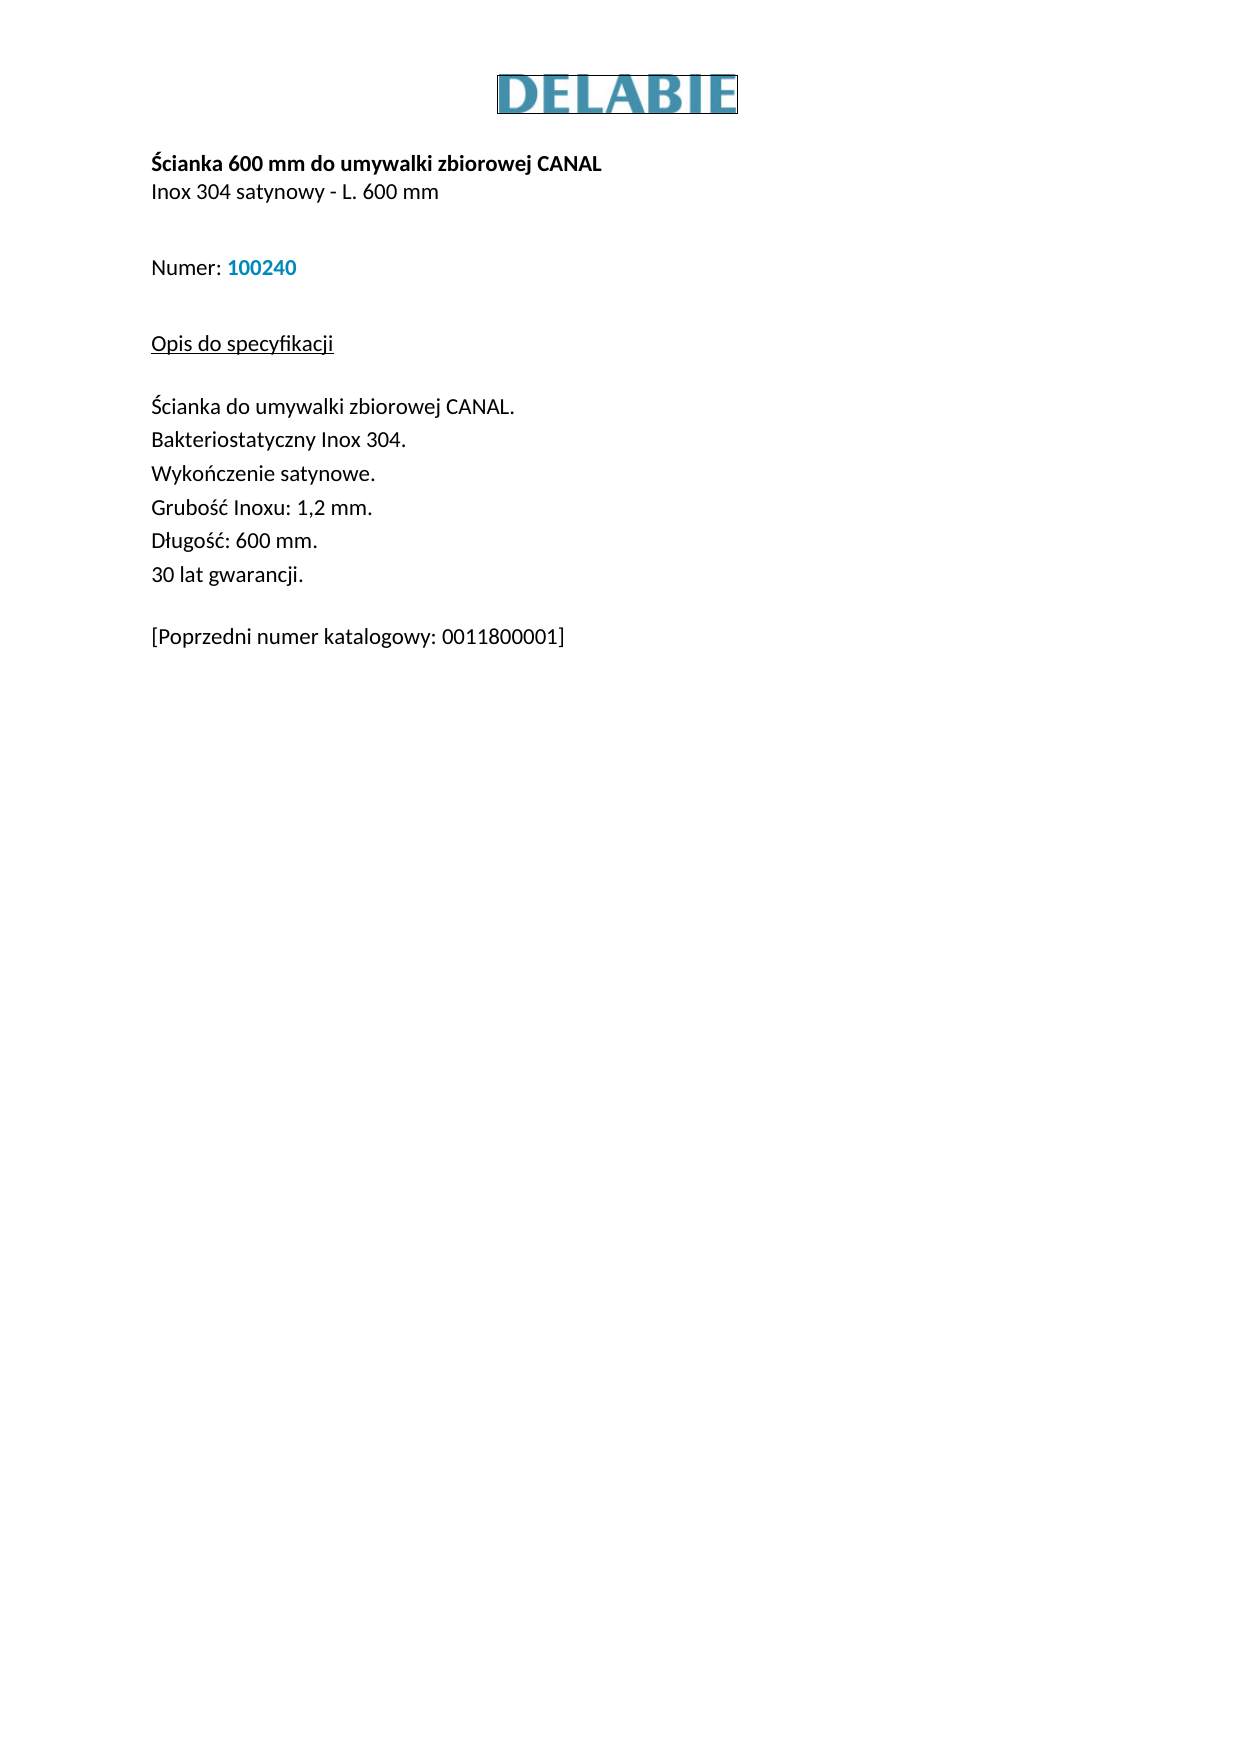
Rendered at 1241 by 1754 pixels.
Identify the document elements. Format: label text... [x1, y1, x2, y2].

text Grubość Inoxu: 1,2 mm. [151, 493, 1084, 521]
text Ścianka 600 mm do umywalki zbiorowej CANAL [151, 149, 1084, 177]
text Opis do specyfikacji [151, 329, 1084, 357]
text Długość: 600 mm. [151, 526, 1084, 554]
text Inox 304 satynowy - L. 600 mm [151, 177, 1084, 205]
text 30 lat gwarancji. [151, 560, 1084, 588]
text Bakteriostatyczny Inox 304. [151, 426, 1084, 453]
text Wykończenie satynowe. [151, 459, 1084, 487]
picture [498, 76, 737, 113]
text [Poprzedni numer katalogowy: 0011800001] [151, 622, 1084, 650]
text Ścianka do umywalki zbiorowej CANAL. [151, 392, 1084, 420]
text Numer: 100240 [151, 253, 1084, 281]
